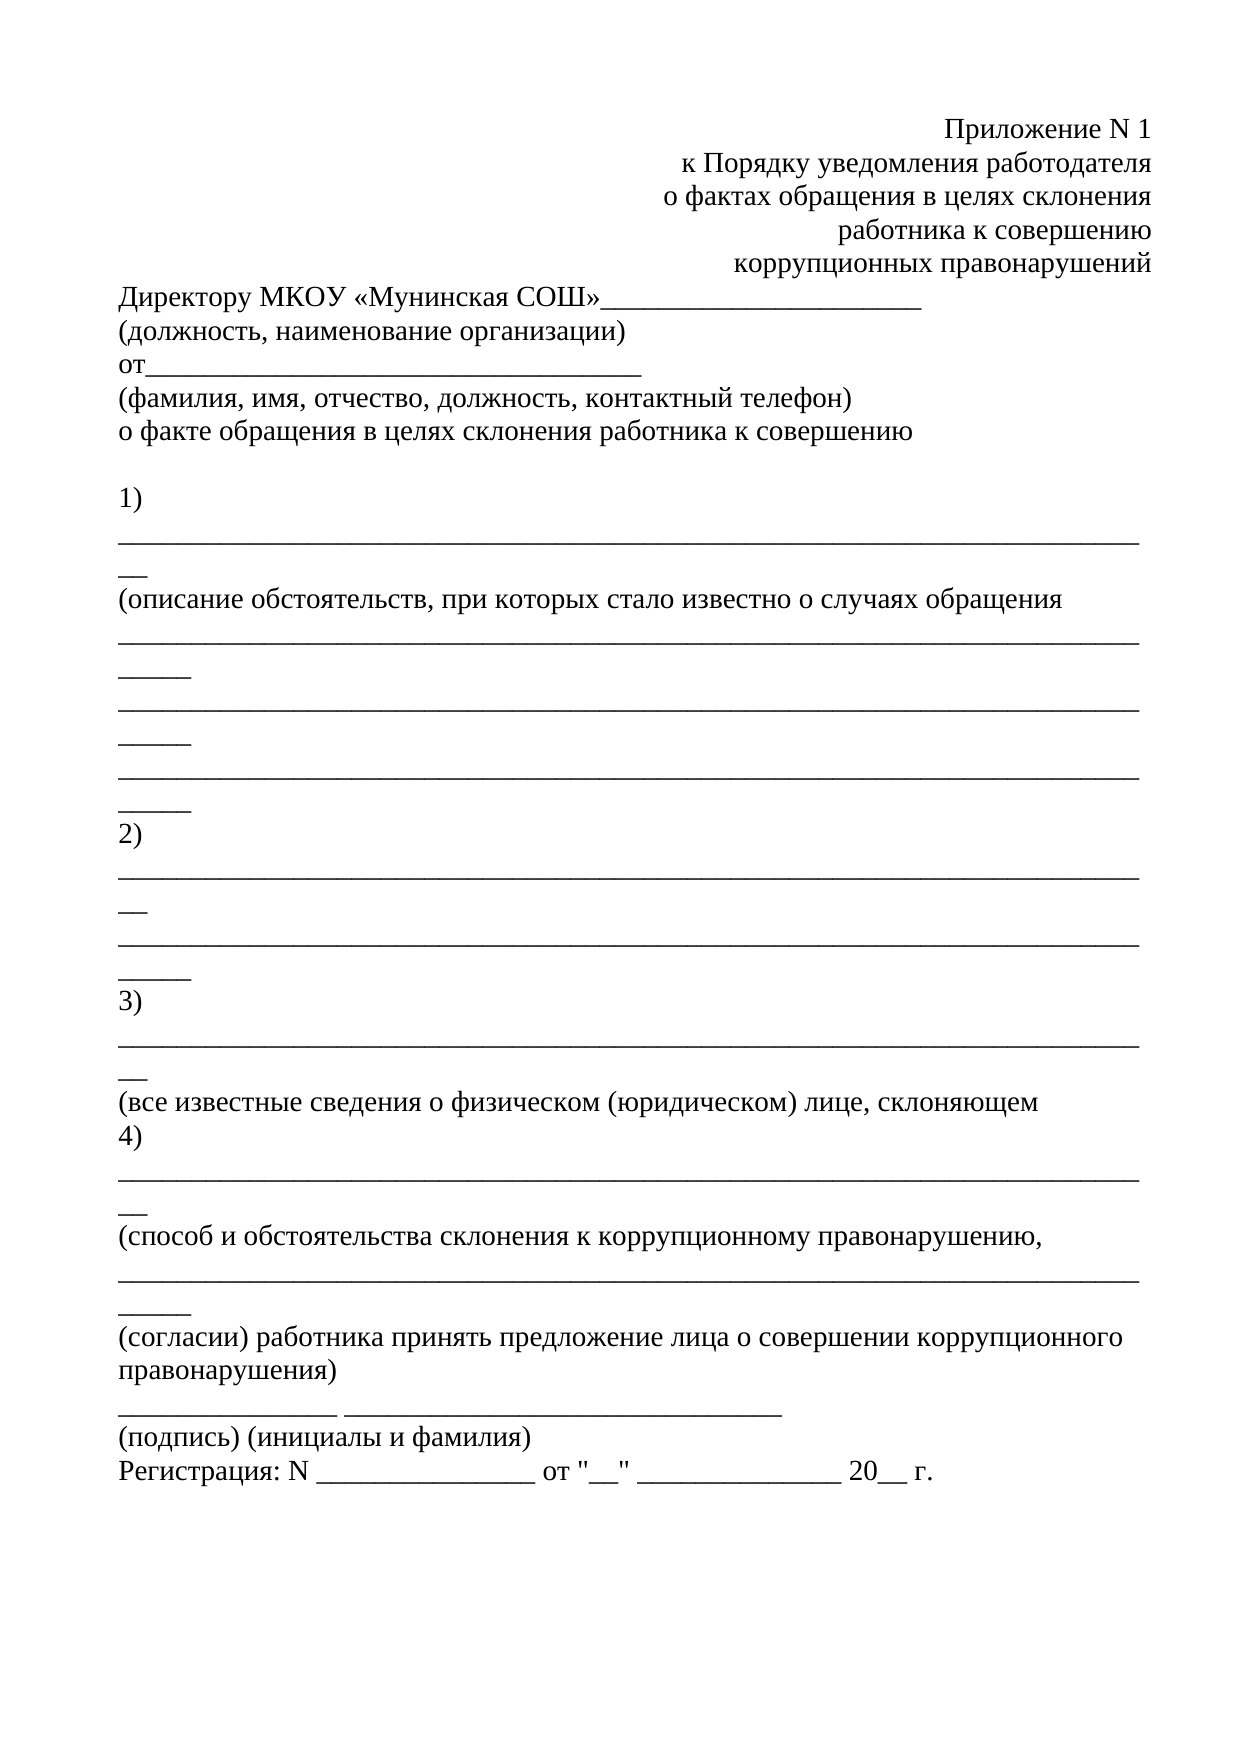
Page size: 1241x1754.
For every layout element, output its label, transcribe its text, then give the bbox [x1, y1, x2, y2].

text о факте обращения в целях склонения работника к совершению [118, 413, 1152, 447]
text Регистрация: N _______________ от "__" ______________ 20__ г. [118, 1453, 1152, 1487]
text Директору МКОУ «Мунинская СОШ»______________________ [118, 279, 1152, 313]
text 2) ________________________________________________________________________ [118, 816, 1152, 916]
text 1) ________________________________________________________________________ [118, 480, 1152, 581]
text о фактах обращения в целях склонения [118, 178, 1152, 212]
text 4) ________________________________________________________________________ [118, 1118, 1152, 1218]
text (согласии) работника принять предложение лица о совершении коррупционного правонарушения) [118, 1319, 1152, 1386]
text ___________________________________________________________________________ [118, 682, 1152, 749]
text (подпись) (инициалы и фамилия) [118, 1419, 1152, 1453]
text от__________________________________ [118, 346, 1152, 380]
text ___________________________________________________________________________ [118, 749, 1152, 816]
text (фамилия, имя, отчество, должность, контактный телефон) [118, 380, 1152, 413]
text (должность, наименование организации) [118, 313, 1152, 346]
text к Порядку уведомления работодателя [118, 145, 1152, 178]
text ___________________________________________________________________________ [118, 1252, 1152, 1319]
text работника к совершению [118, 212, 1152, 246]
text ___________________________________________________________________________ [118, 916, 1152, 983]
text 3) ________________________________________________________________________ [118, 983, 1152, 1084]
text Приложение N 1 [118, 111, 1152, 145]
text (описание обстоятельств, при которых стало известно о случаях обращения [118, 581, 1152, 614]
text ___________________________________________________________________________ [118, 614, 1152, 682]
text (способ и обстоятельства склонения к коррупционному правонарушению, [118, 1218, 1152, 1252]
text коррупционных правонарушений [118, 246, 1152, 279]
text (все известные сведения о физическом (юридическом) лице, склоняющем [118, 1084, 1152, 1118]
text _______________ ______________________________ [118, 1386, 1152, 1419]
